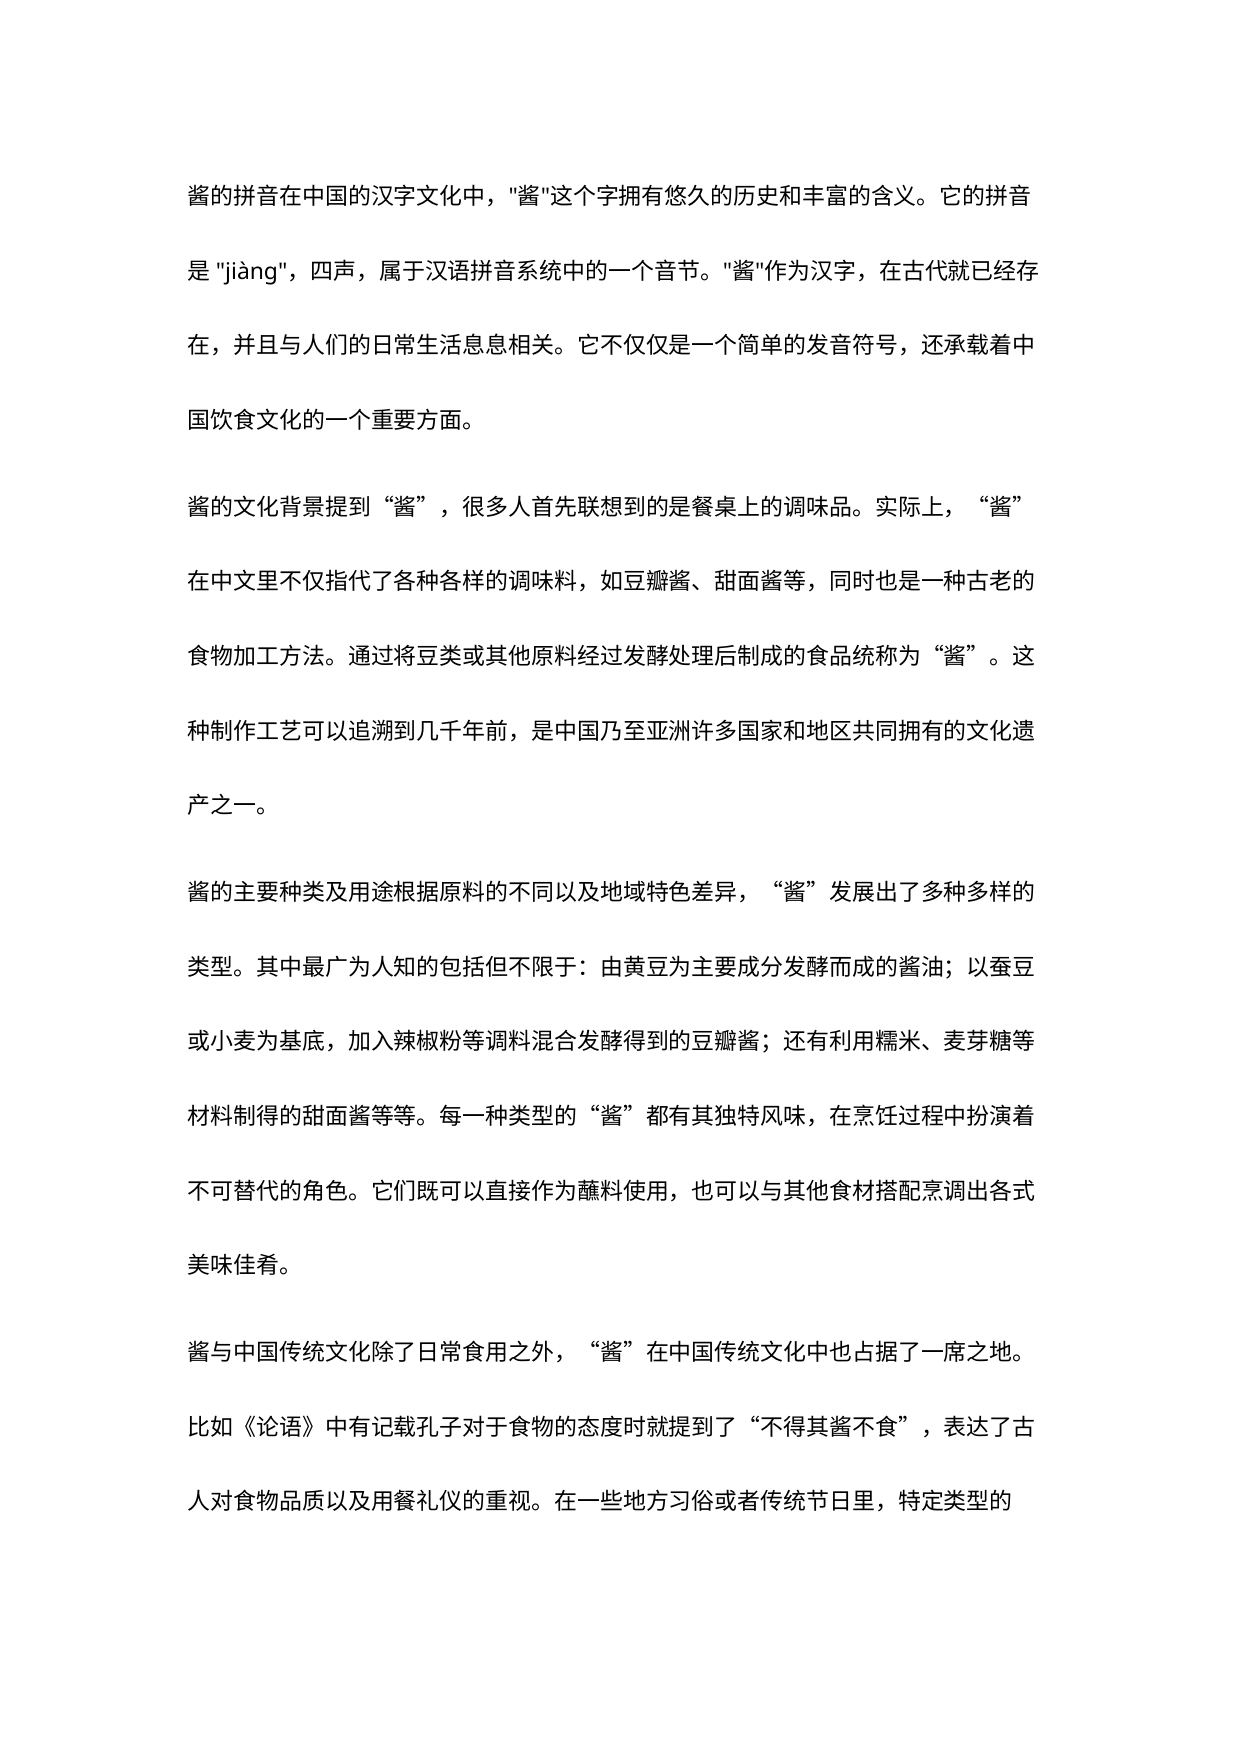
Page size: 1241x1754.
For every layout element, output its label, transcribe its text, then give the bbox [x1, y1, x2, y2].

text 酱的拼音在中国的汉字文化中，"酱"这个字拥有悠久的历史和丰富的含义。它的拼音是 "jiàng"，四声，属于汉语拼音系统中的一个音节。"酱"作为汉字，在古代就已经存在，并且与人们的日常生活息息相关。它不仅仅是一个简单的发音符号，还承载着中国饮食文化的一个重要方面。 [187, 162, 1053, 451]
text 酱的主要种类及用途根据原料的不同以及地域特色差异，“酱”发展出了多种多样的类型。其中最广为人知的包括但不限于：由黄豆为主要成分发酵而成的酱油；以蚕豆或小麦为基底，加入辣椒粉等调料混合发酵得到的豆瓣酱；还有利用糯米、麦芽糖等材料制得的甜面酱等等。每一种类型的“酱”都有其独特风味，在烹饪过程中扮演着不可替代的角色。它们既可以直接作为蘸料使用，也可以与其他食材搭配烹调出各式美味佳肴。 [187, 858, 1053, 1296]
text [187, 1318, 1053, 1532]
text 酱的文化背景提到“酱”，很多人首先联想到的是餐桌上的调味品。实际上，“酱”在中文里不仅指代了各种各样的调味料，如豆瓣酱、甜面酱等，同时也是一种古老的食物加工方法。通过将豆类或其他原料经过发酵处理后制成的食品统称为“酱”。这种制作工艺可以追溯到几千年前，是中国乃至亚洲许多国家和地区共同拥有的文化遗产之一。 [187, 473, 1053, 836]
